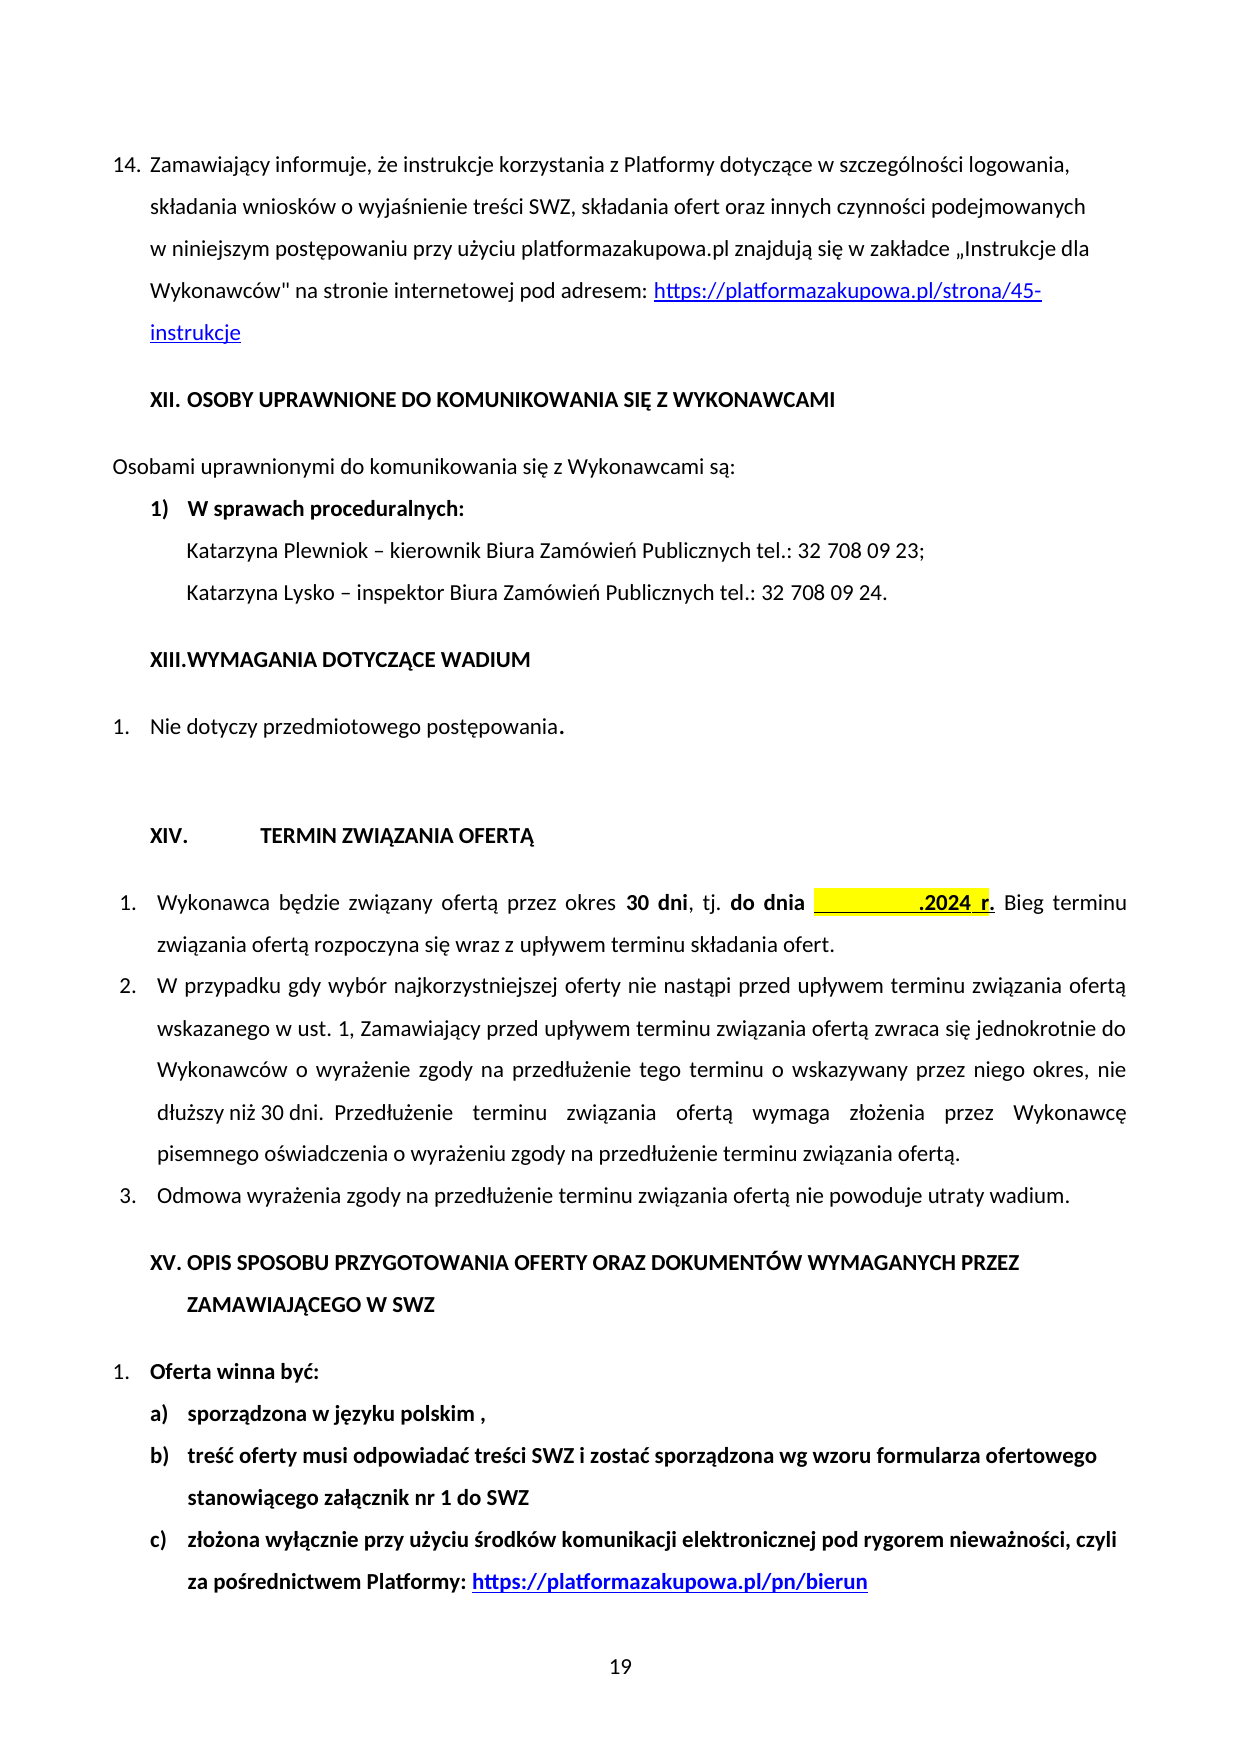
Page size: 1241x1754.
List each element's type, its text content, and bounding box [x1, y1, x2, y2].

list W przypadku gdy wybór najkorzystniejszej oferty nie nastąpi przed upływem terminu związania ofertą wskazanego w ust. 1, Zamawiający przed upływem terminu związania ofertą zwraca się jednokrotnie do Wykonawców o wyrażenie zgody na przedłużenie tego terminu o wskazywany przez niego okres, nie dłuższy niż 30 dni. Przedłużenie terminu związania ofertą wymaga złożenia przez Wykonawcę pisemnego oświadczenia o wyrażeniu zgody na przedłużenie terminu związania ofertą. [119, 972, 1128, 1168]
subtitle osoby uprawnione do komunikowania się z wykonawcami [150, 385, 1128, 413]
list Odmowa wyrażenia zgody na przedłużenie terminu związania ofertą nie powoduje utraty wadium. [119, 1182, 1128, 1209]
text Katarzyna Lysko – inspektor Biura Zamówień Publicznych tel.: 32 708 09 24. [112, 578, 1128, 606]
subtitle TERMIN ZWIĄZANIA OFERTĄ [150, 821, 1128, 849]
list Nie dotyczy przedmiotowego postępowania. [112, 712, 1128, 740]
list Zamawiający informuje, że instrukcje korzystania z Platformy dotyczące w szczególności logowania, składania wniosków o wyjaśnienie treści SWZ, składania ofert oraz innych czynności podejmowanych w niniejszym postępowaniu przy użyciu platformazakupowa.pl znajdują się w zakładce „Instrukcje dla Wykonawców" na stronie internetowej pod adresem: https://platformazakupowa.pl/strona/45-instrukcje [112, 150, 1128, 346]
subtitle opis sposobu przygotowania oferty oraz dokumentów wymaganych przez zamawiającego w SWZ [150, 1248, 1128, 1318]
list W sprawach proceduralnych: [150, 494, 1128, 522]
text Osobami uprawnionymi do komunikowania się z Wykonawcami są: [112, 452, 1128, 480]
list Oferta winna być: [112, 1357, 1128, 1386]
list złożona wyłącznie przy użyciu środków komunikacji elektronicznej pod rygorem nieważności, czyli za pośrednictwem Platformy: https://platformazakupowa.pl/pn/bierun [150, 1525, 1128, 1595]
list treść oferty musi odpowiadać treści SWZ i zostać sporządzona wg wzoru formularza ofertowego stanowiącego załącznik nr 1 do SWZ [150, 1441, 1128, 1511]
text Katarzyna Plewniok – kierownik Biura Zamówień Publicznych tel.: 32 708 09 23; [112, 536, 1128, 564]
subtitle wymagania dotyczące wadium [150, 645, 1128, 673]
list Wykonawca będzie związany ofertą przez okres 30 dni, tj. do dnia .2024 r. Bieg terminu związania ofertą rozpoczyna się wraz z upływem terminu składania ofert. [119, 888, 1128, 958]
list sporządzona w języku polskim , [150, 1399, 1128, 1427]
